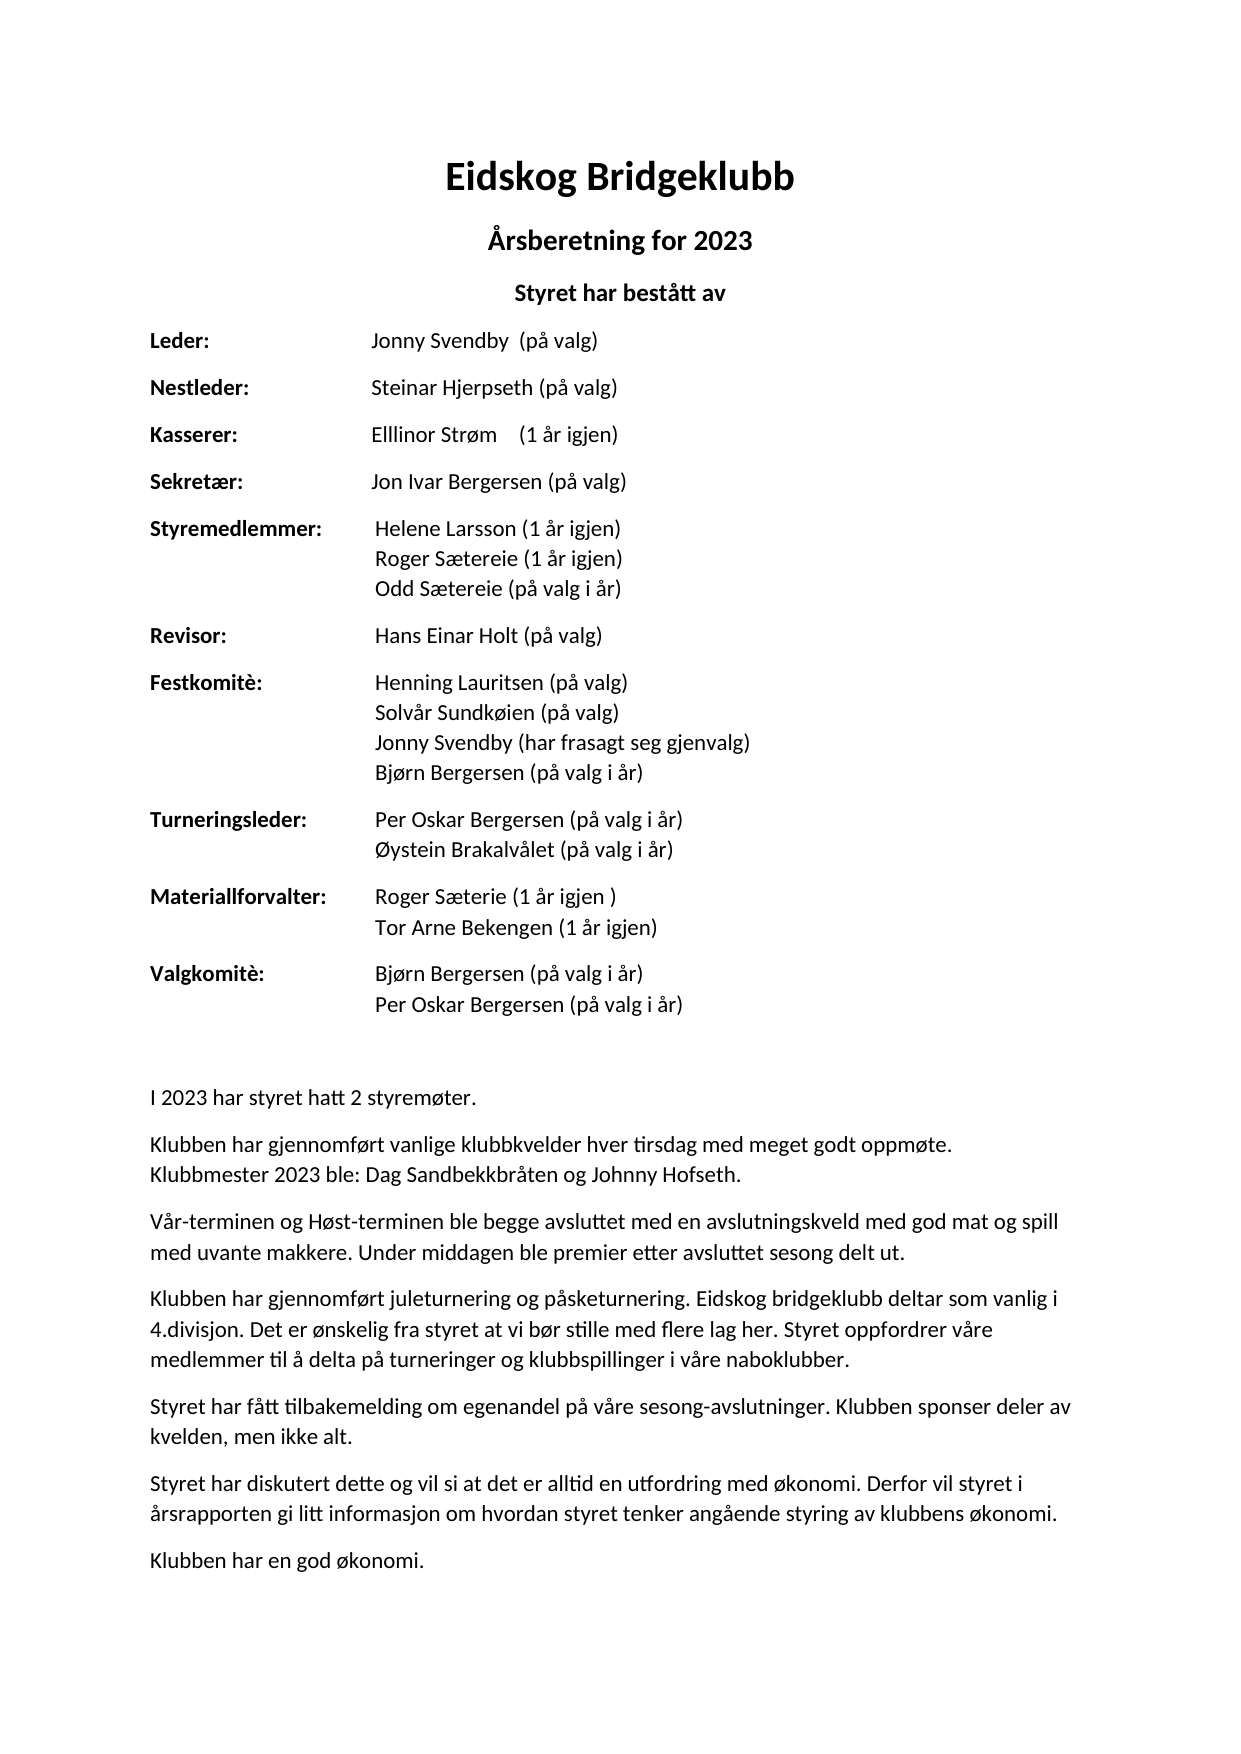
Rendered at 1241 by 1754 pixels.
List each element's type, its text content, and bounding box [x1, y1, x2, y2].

text Styremedlemmer: Helene Larsson (1 år igjen) Roger Sætereie (1 år igjen) Odd Sætereie (på valg i år) [150, 514, 1090, 602]
text Styret har fått tilbakemelding om egenandel på våre sesong-avslutninger. Klubben sponser deler av kvelden, men ikke alt. [150, 1392, 1090, 1450]
text Nestleder: Steinar Hjerpseth (på valg) [150, 373, 1090, 401]
text Materiallforvalter: Roger Sæterie (1 år igjen ) Tor Arne Bekengen (1 år igjen) [150, 882, 1090, 941]
text Klubben har gjennomført vanlige klubbkvelder hver tirsdag med meget godt oppmøte. Klubbmester 2023 ble: Dag Sandbekkbråten og Johnny Hofseth. [150, 1130, 1090, 1189]
text Leder: Jonny Svendby (på valg) [150, 326, 1090, 354]
text Styret har bestått av [150, 277, 1090, 307]
text I 2023 har styret hatt 2 styremøter. [150, 1083, 1090, 1112]
text Turneringsleder: Per Oskar Bergersen (på valg i år) Øystein Brakalvålet (på valg i år) [150, 805, 1090, 864]
text Klubben har gjennomført juleturnering og påsketurnering. Eidskog bridgeklubb deltar som vanlig i 4.divisjon. Det er ønskelig fra styret at vi bør stille med flere lag her. Styret oppfordrer våre medlemmer til å delta på turneringer og klubbspillinger i våre naboklubber. [150, 1284, 1090, 1373]
text Valgkomitè: Bjørn Bergersen (på valg i år) Per Oskar Bergersen (på valg i år) [150, 959, 1090, 1018]
text Kasserer: Elllinor Strøm (1 år igjen) [150, 420, 1090, 448]
text Eidskog Bridgeklubb [150, 150, 1090, 201]
text Styret har diskutert dette og vil si at det er alltid en utfordring med økonomi. Derfor vil styret i årsrapporten gi litt informasjon om hvordan styret tenker angående styring av klubbens økonomi. [150, 1469, 1090, 1527]
text Festkomitè: Henning Lauritsen (på valg) Solvår Sundkøien (på valg) Jonny Svendby (har frasagt seg gjenvalg) Bjørn Bergersen (på valg i år) [150, 668, 1090, 787]
text Revisor: Hans Einar Holt (på valg) [150, 621, 1090, 649]
text Vår-terminen og Høst-terminen ble begge avsluttet med en avslutningskveld med god mat og spill med uvante makkere. Under middagen ble premier etter avsluttet sesong delt ut. [150, 1207, 1090, 1266]
text Sekretær: Jon Ivar Bergersen (på valg) [150, 467, 1090, 495]
text Årsberetning for 2023 [150, 222, 1090, 257]
text Klubben har en god økonomi. [150, 1546, 1090, 1574]
